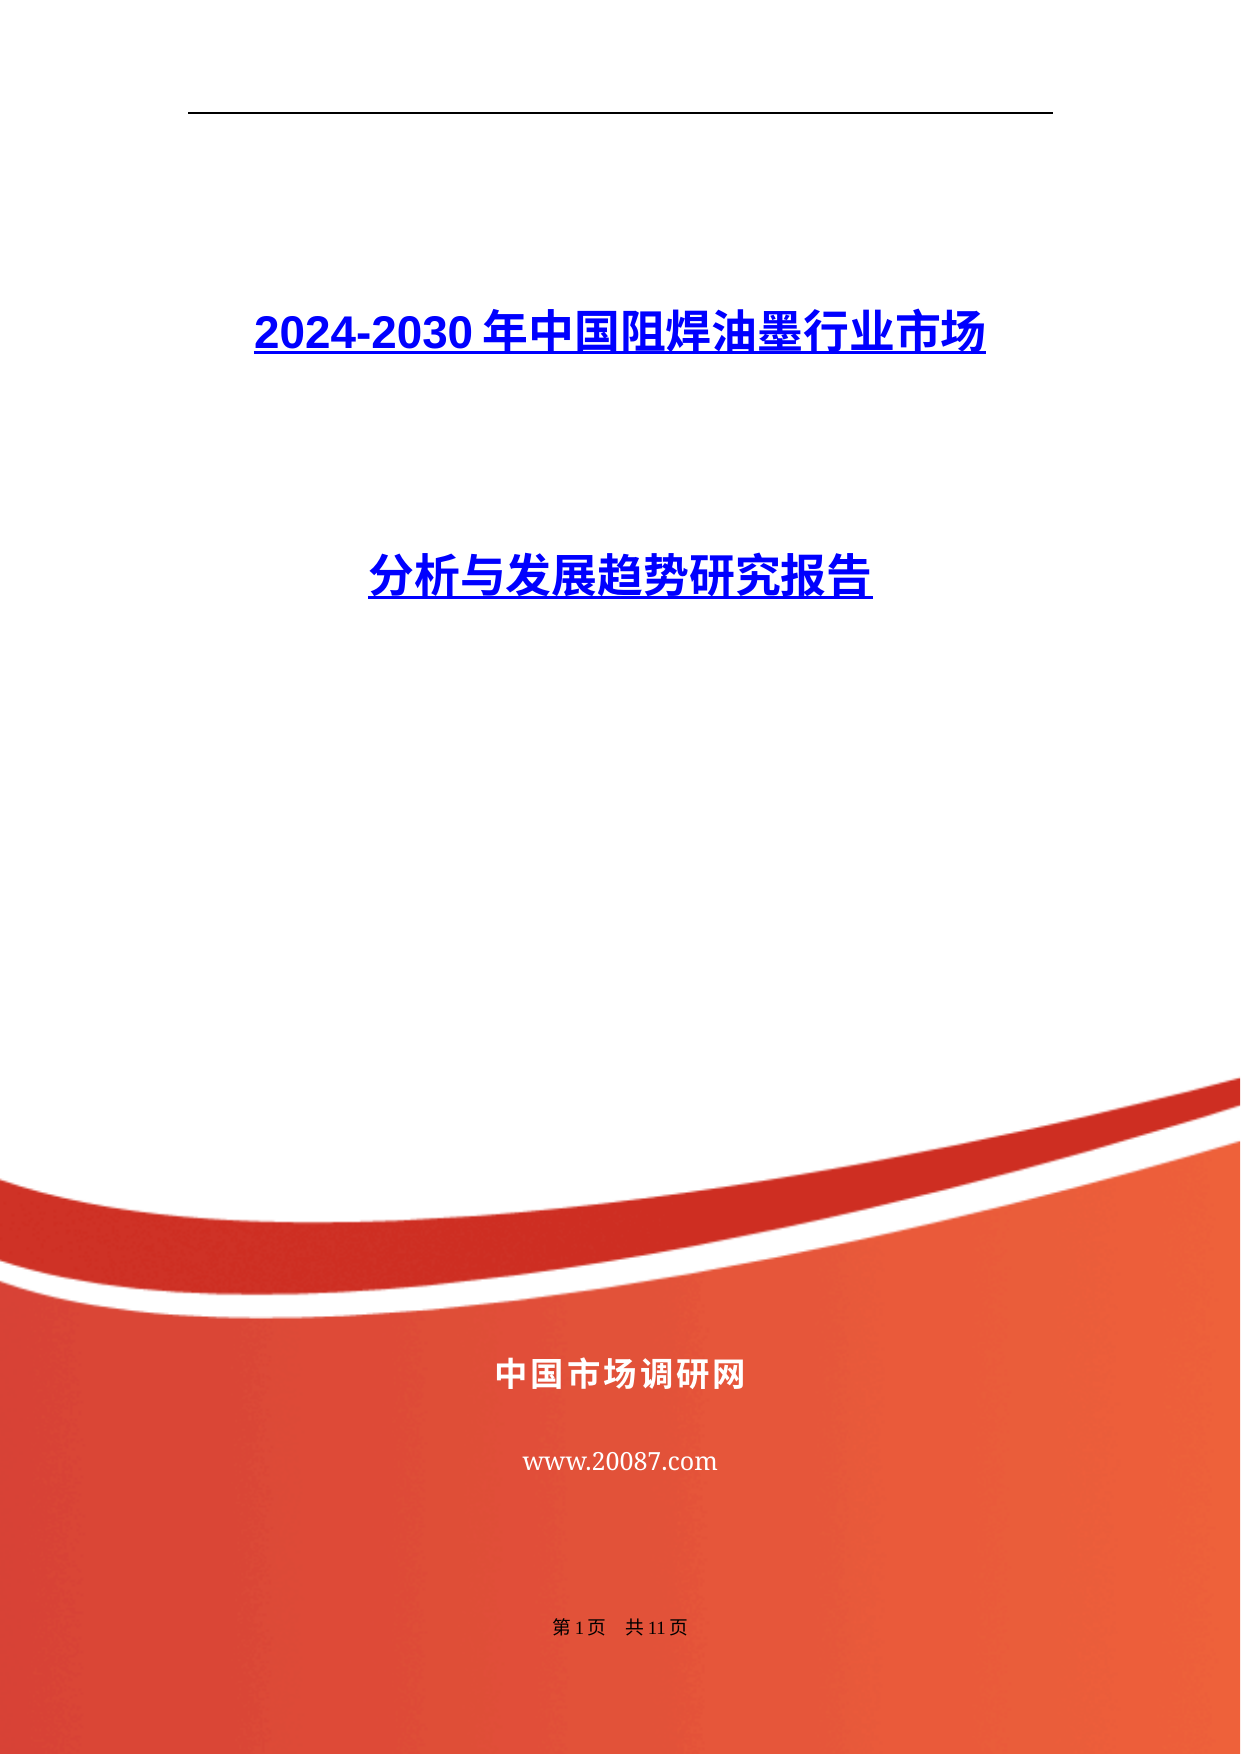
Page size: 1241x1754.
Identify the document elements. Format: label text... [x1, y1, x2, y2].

picture [0, 1006, 1241, 1754]
text www.20087.com [187, 1428, 1053, 1493]
table_header 2024-2030年中国阻焊油墨行业市场分析与发展趋势研究报告 [188, 207, 1053, 773]
subtitle 中国市场调研网 [187, 1339, 1053, 1404]
